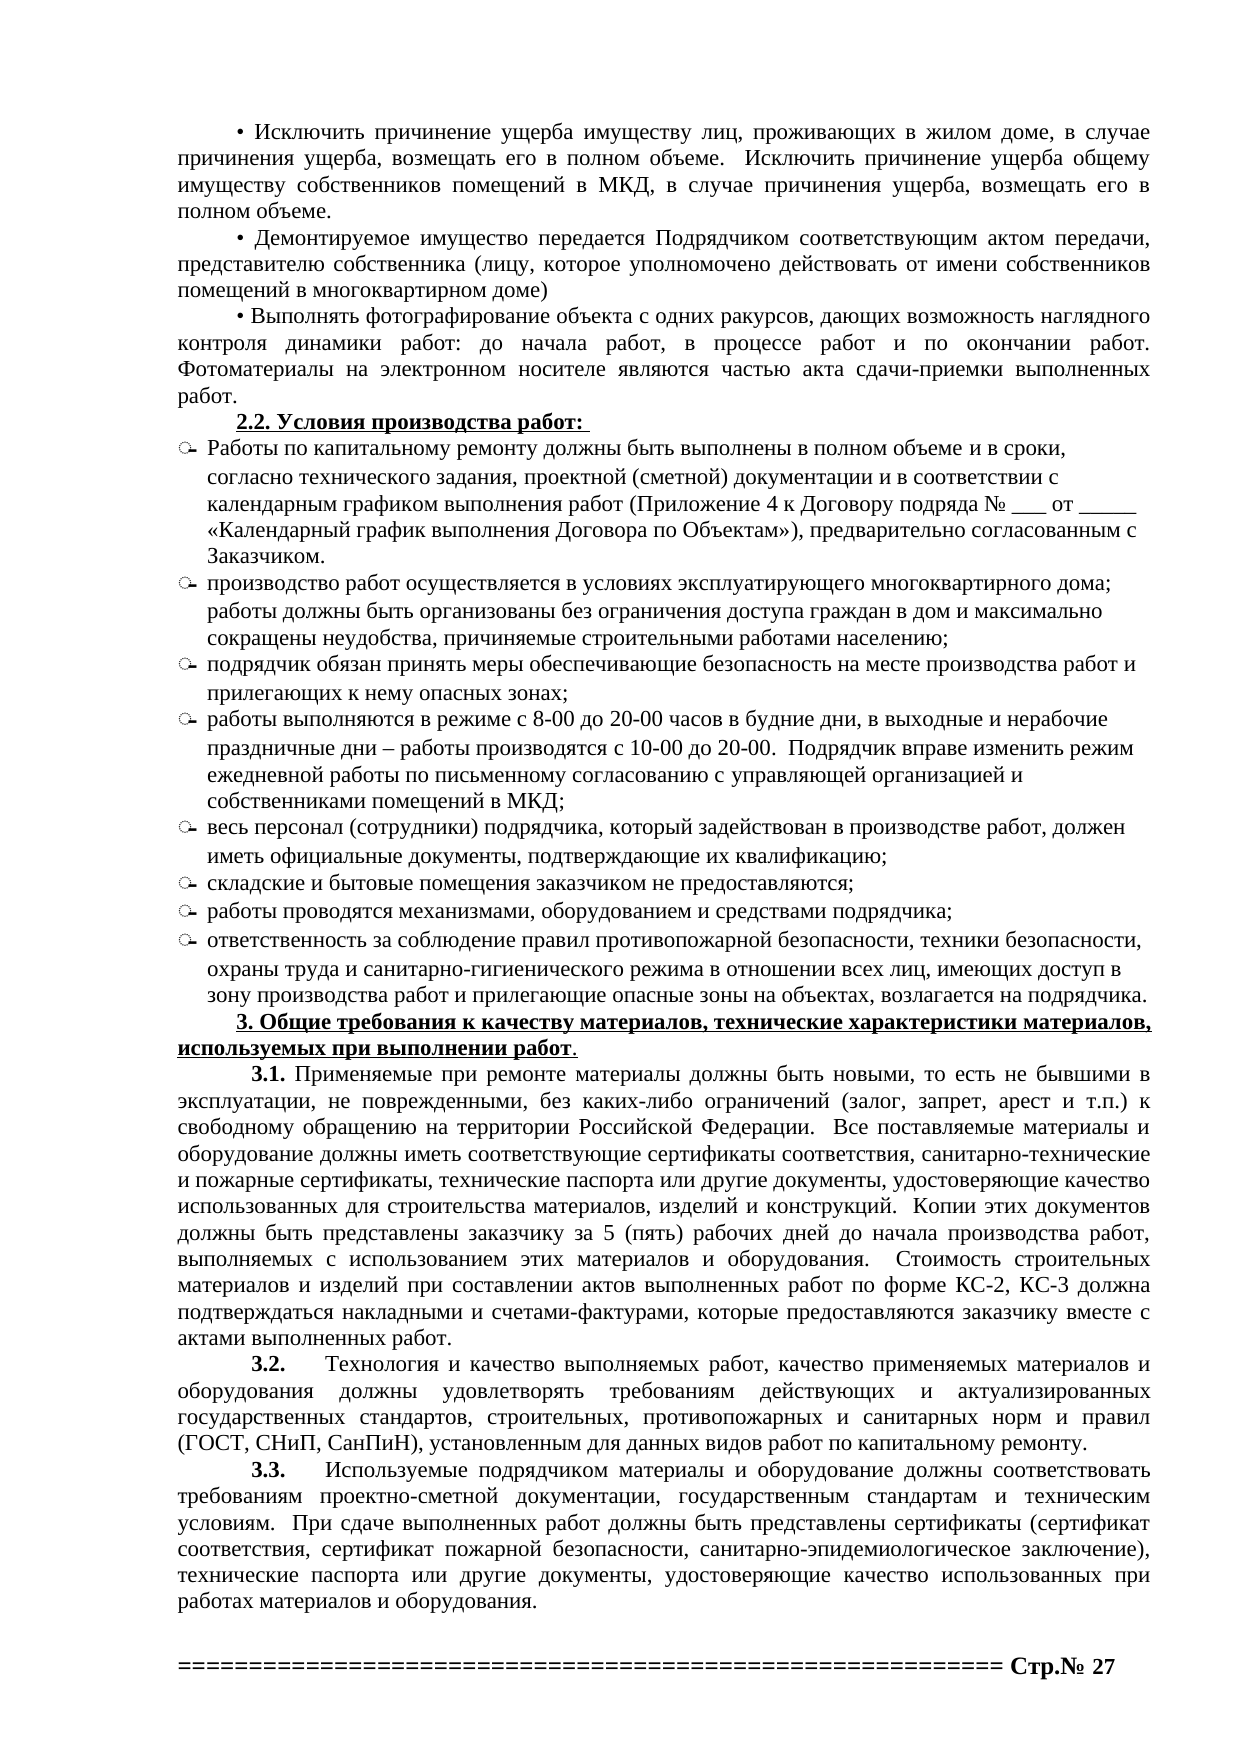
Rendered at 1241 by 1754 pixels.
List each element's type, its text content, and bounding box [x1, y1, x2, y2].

list работы проводятся механизмами, оборудованием и средствами подрядчика; [177, 897, 1152, 926]
text • Выполнять фотографирование объекта с одних ракурсов, дающих возможность наглядного контроля динамики работ: до начала работ, в процессе работ и по окончании работ. Фотоматериалы на электронном носителе являются частью акта сдачи-приемки выполненных работ. [177, 303, 1152, 408]
list работы выполняются в режиме с 8-00 до 20-00 часов в будние дни, в выходные и нерабочие праздничные дни – работы производятся с 10-00 до 20-00. Подрядчик вправе изменить режим ежедневной работы по письменному согласованию с управляющей организацией и собственниками помещений в МКД; [177, 705, 1152, 813]
list Работы по капитальному ремонту должны быть выполнены в полном объеме и в сроки, согласно технического задания, проектной (сметной) документации и в соответствии с календарным графиком выполнения работ (Приложение 4 к Договору подряда № ___ от _____ «Календарный график выполнения Договора по Объектам»), предварительно согласованным с Заказчиком. [177, 434, 1152, 569]
text • Демонтируемое имущество передается Подрядчиком соответствующим актом передачи, представителю собственника (лицу, которое уполномочено действовать от имени собственников помещений в многоквартирном доме) [177, 223, 1152, 303]
list ответственность за соблюдение правил противопожарной безопасности, техники безопасности, охраны труда и санитарно-гигиенического режима в отношении всех лиц, имеющих доступ в зону производства работ и прилегающие опасные зоны на объектах, возлагается на подрядчика. [177, 926, 1152, 1008]
text 3.3. Используемые подрядчиком материалы и оборудование должны соответствовать требованиям проектно-сметной документации, государственным стандартам и техническим условиям. При сдаче выполненных работ должны быть представлены сертификаты (сертификат соответствия, сертификат пожарной безопасности, санитарно-эпидемиологическое заключение), технические паспорта или другие документы, удостоверяющие качество использованных при работах материалов и оборудования. [177, 1456, 1152, 1614]
text 3. Общие требования к качеству материалов, технические характеристики материалов, используемых при выполнении работ. [177, 1008, 1152, 1061]
list подрядчик обязан принять меры обеспечивающие безопасность на месте производства работ и прилегающих к нему опасных зонах; [177, 650, 1152, 705]
list производство работ осуществляется в условиях эксплуатирующего многоквартирного дома; работы должны быть организованы без ограничения доступа граждан в дом и максимально сокращены неудобства, причиняемые строительными работами населению; [177, 569, 1152, 650]
text 3.1. Применяемые при ремонте материалы должны быть новыми, то есть не бывшими в эксплуатации, не поврежденными, без каких-либо ограничений (залог, запрет, арест и т.п.) к свободному обращению на территории Российской Федерации. Все поставляемые материалы и оборудование должны иметь соответствующие сертификаты соответствия, санитарно-технические и пожарные сертификаты, технические паспорта или другие документы, удостоверяющие качество использованных для строительства материалов, изделий и конструкций. Копии этих документов должны быть представлены заказчику за 5 (пять) рабочих дней до начала производства работ, выполняемых с использованием этих материалов и оборудования. Стоимость строительных материалов и изделий при составлении актов выполненных работ по форме КС-2, КС-3 должна подтверждаться накладными и счетами-фактурами, которые предоставляются заказчику вместе с актами выполненных работ. [177, 1061, 1152, 1350]
list весь персонал (сотрудники) подрядчика, который задействован в производстве работ, должен иметь официальные документы, подтверждающие их квалификацию; [177, 813, 1152, 868]
list складские и бытовые помещения заказчиком не предоставляются; [177, 868, 1152, 897]
text 2.2. Условия производства работ: [177, 408, 1152, 434]
text 3.2. Технология и качество выполняемых работ, качество применяемых материалов и оборудования должны удовлетворять требованиям действующих и актуализированных государственных стандартов, строительных, противопожарных и санитарных норм и правил (ГОСТ, СНиП, СанПиН), установленным для данных видов работ по капитальному ремонту. [177, 1350, 1152, 1456]
text • Исключить причинение ущерба имуществу лиц, проживающих в жилом доме, в случае причинения ущерба, возмещать его в полном объеме. Исключить причинение ущерба общему имуществу собственников помещений в МКД, в случае причинения ущерба, возмещать его в полном объеме. [177, 118, 1152, 223]
